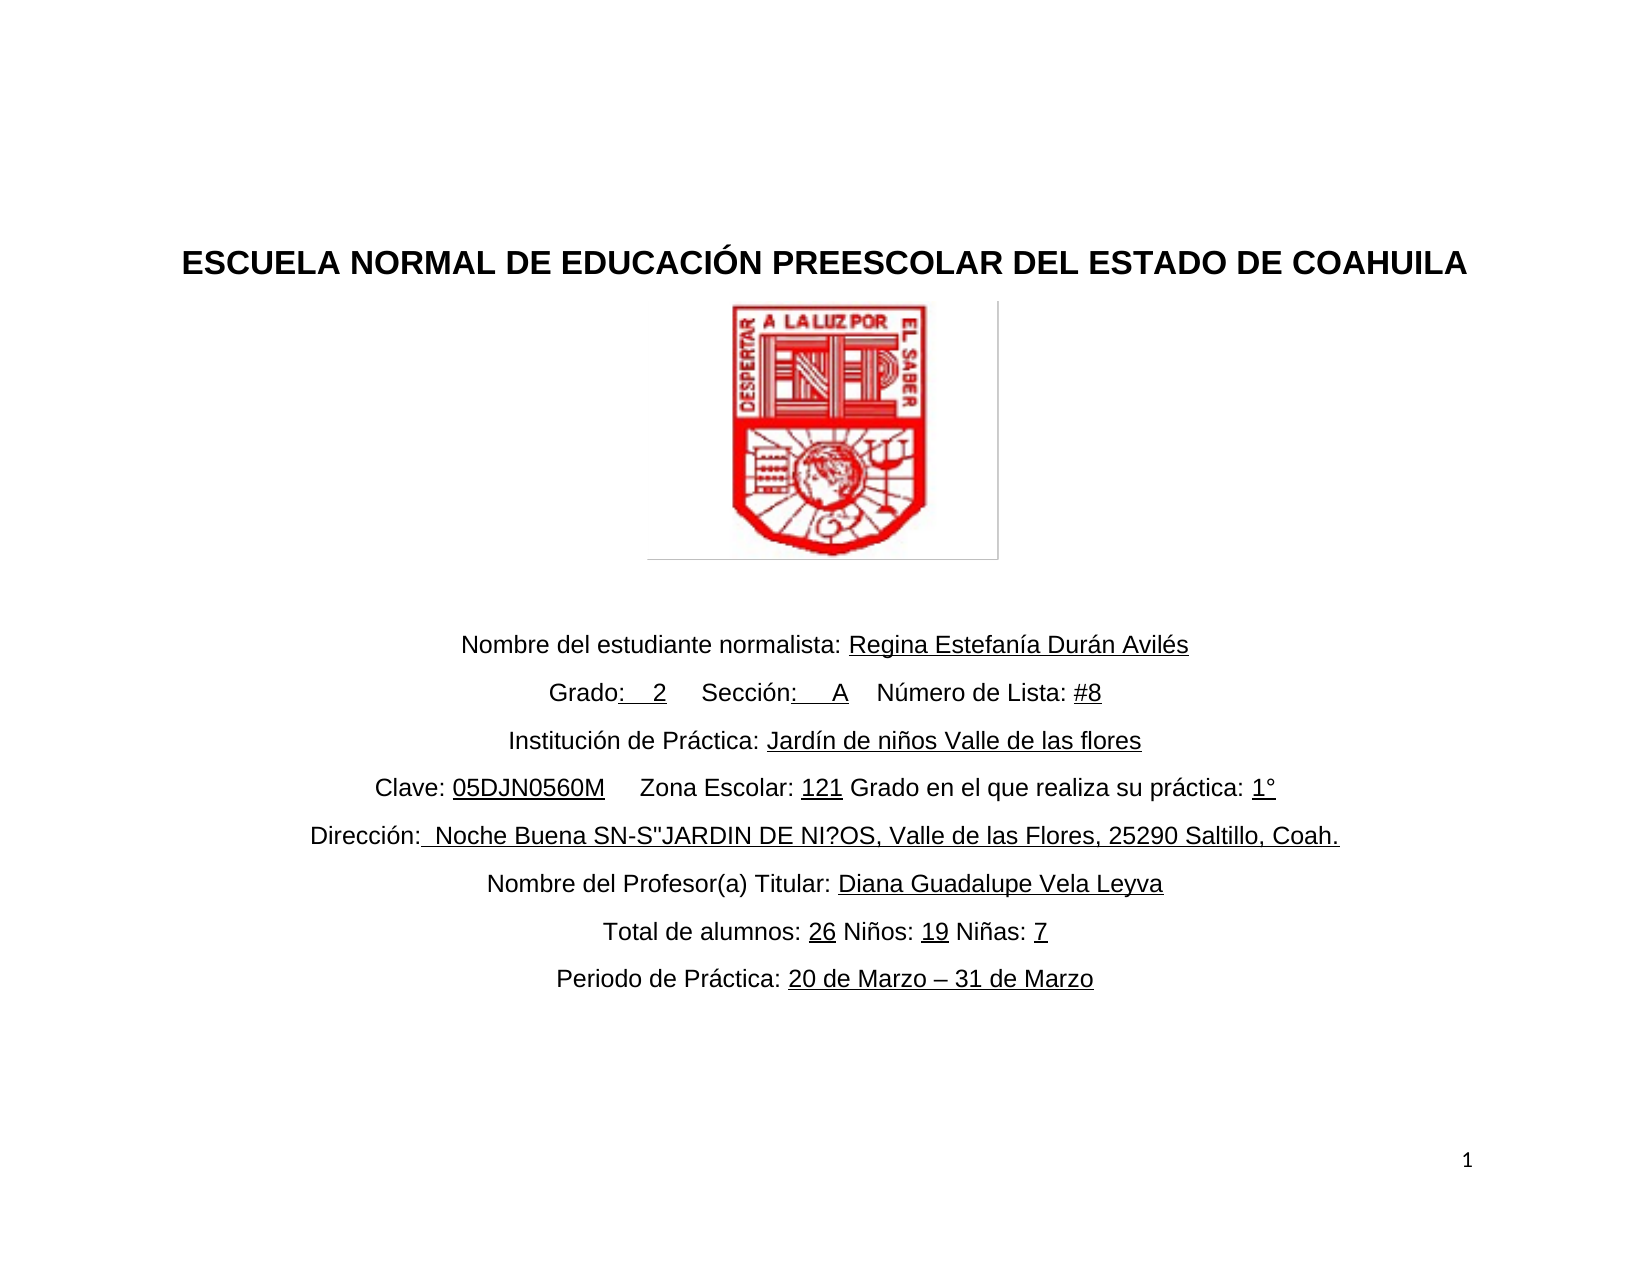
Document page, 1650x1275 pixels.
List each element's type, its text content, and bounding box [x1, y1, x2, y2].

picture [647, 301, 1003, 564]
text Periodo de Práctica: 20 de Marzo – 31 de Marzo [177, 964, 1473, 993]
text Nombre del estudiante normalista: Regina Estefanía Durán Avilés [177, 630, 1473, 659]
text Dirección: Noche Buena SN-S"JARDIN DE NI?OS, Valle de las Flores, 25290 Saltillo, Coah. [177, 821, 1473, 850]
text Institución de Práctica: Jardín de niños Valle de las flores [177, 726, 1473, 754]
text ESCUELA NORMAL DE EDUCACIÓN PREESCOLAR DEL ESTADO DE COAHUILA [177, 243, 1473, 281]
text Grado: 2 Sección: A Número de Lista: #8 [177, 678, 1473, 707]
text Nombre del Profesor(a) Titular: Diana Guadalupe Vela Leyva [177, 869, 1473, 897]
text Clave: 05DJN0560M Zona Escolar: 121 Grado en el que realiza su práctica: 1° [177, 773, 1473, 802]
text Total de alumnos: 26 Niños: 19 Niñas: 7 [177, 916, 1473, 945]
